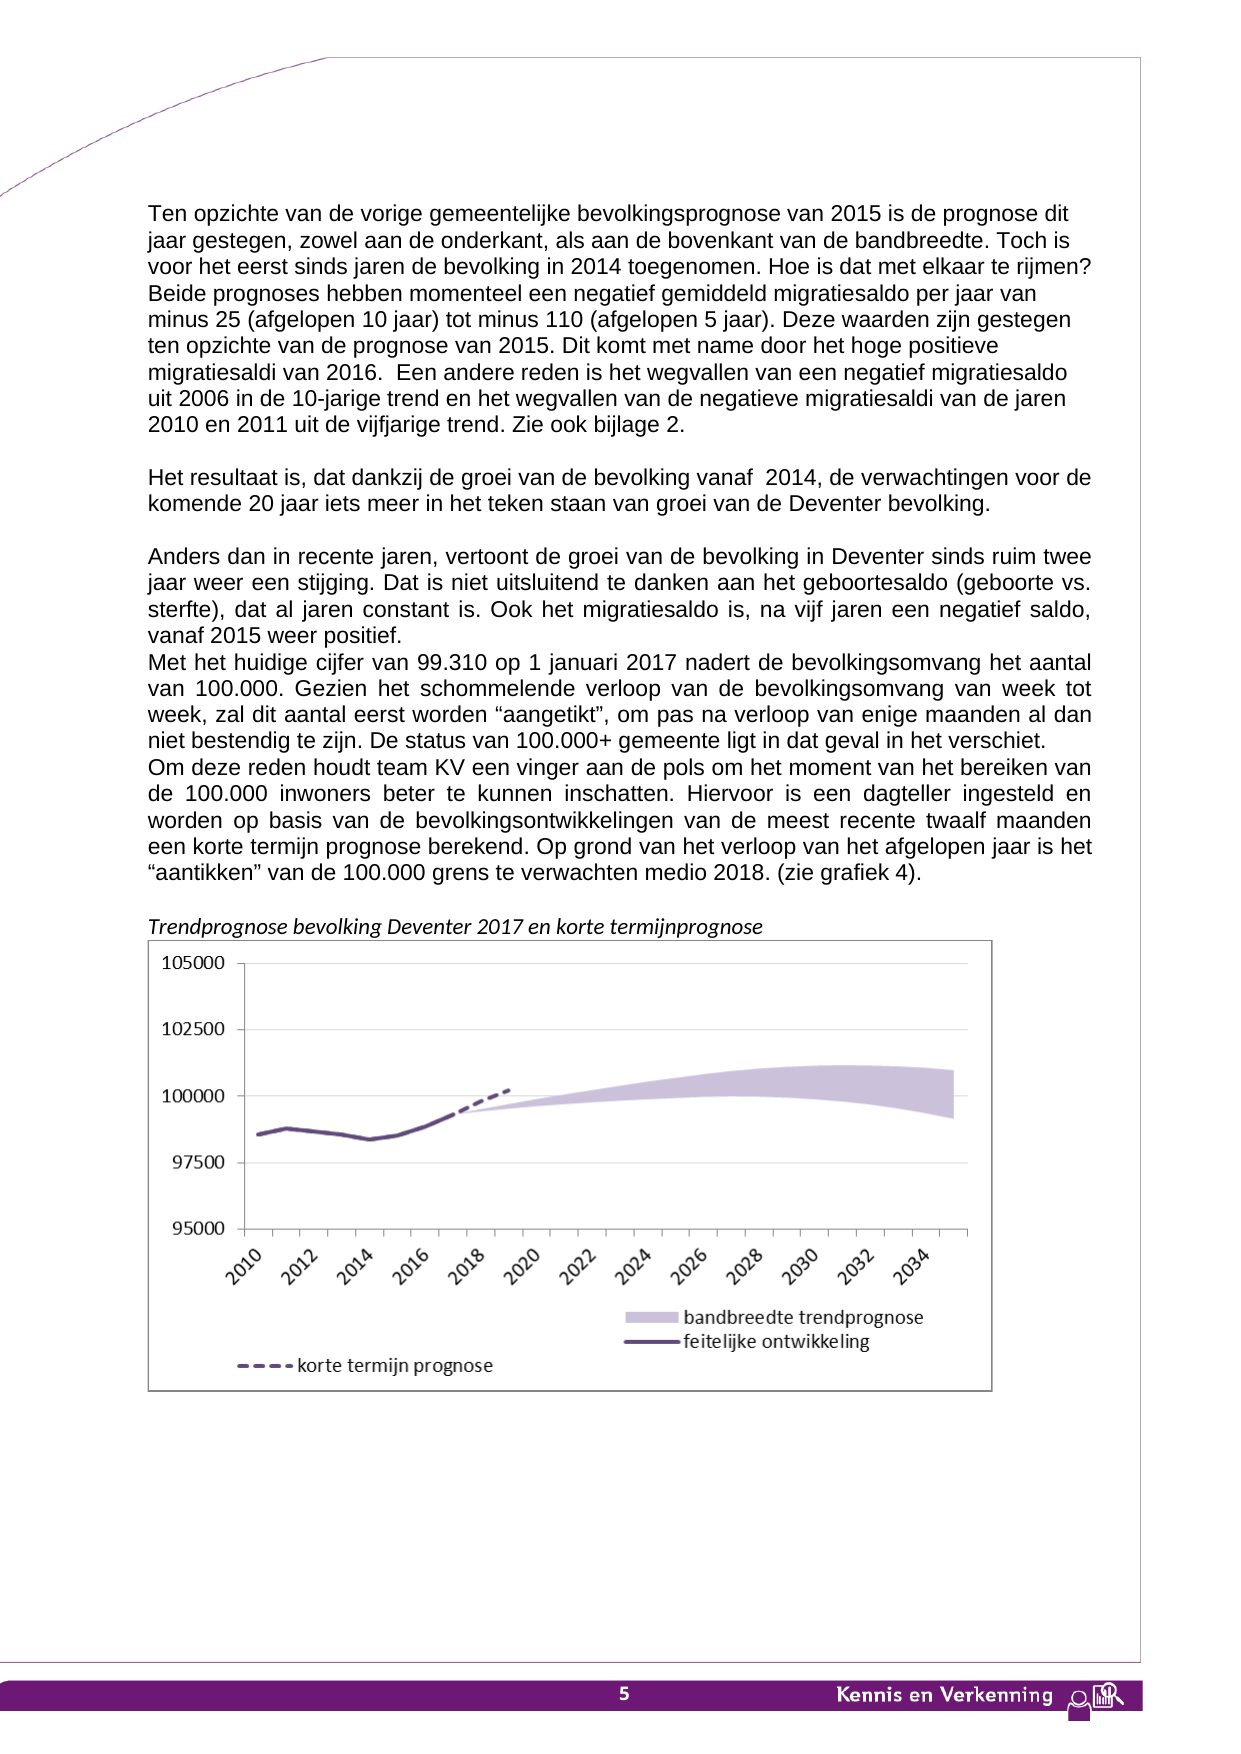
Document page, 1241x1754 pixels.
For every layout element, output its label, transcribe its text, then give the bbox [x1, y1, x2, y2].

text Trendprognose bevolking Deventer 2017 en korte termijnprognose [148, 912, 1092, 940]
text Beide prognoses hebben momenteel een negatief gemiddeld migratiesaldo per jaar van minus 25 (afgelopen 10 jaar) tot minus 110 (afgelopen 5 jaar). Deze waarden zijn gestegen ten opzichte van de prognose van 2015. Dit komt met name door het hoge positieve migratiesaldi van 2016. Een andere reden is het wegvallen van een negatief migratiesaldo uit 2006 in de 10-jarige trend en het wegvallen van de negatieve migratiesaldi van de jaren 2010 en 2011 uit de vijfjarige trend. Zie ook bijlage 2. [148, 279, 1092, 438]
text Het resultaat is, dat dankzij de groei van de bevolking vanaf 2014, de verwachtingen voor de komende 20 jaar iets meer in het teken staan van groei van de Deventer bevolking. [148, 464, 1092, 517]
text Met het huidige cijfer van 99.310 op 1 januari 2017 nadert de bevolkingsomvang het aantal van 100.000. Gezien het schommelende verloop van de bevolkingsomvang van week tot week, zal dit aantal eerst worden “aangetikt”, om pas na verloop van enige maanden al dan niet bestendig te zijn. De status van 100.000+ gemeente ligt in dat geval in het verschiet. [148, 648, 1092, 754]
picture [0, 0, 1201, 1751]
text Om deze reden houdt team KV een vinger aan de pols om het moment van het bereiken van de 100.000 inwoners beter te kunnen inschatten. Hiervoor is een dagteller ingesteld en worden op basis van de bevolkingsontwikkelingen van de meest recente twaalf maanden een korte termijn prognose berekend. Op grond van het verloop van het afgelopen jaar is het “aantikken” van de 100.000 grens te verwachten medio 2018. (zie grafiek 4). [148, 754, 1092, 886]
text Anders dan in recente jaren, vertoont de groei van de bevolking in Deventer sinds ruim twee jaar weer een stijging. Dat is niet uitsluitend te danken aan het geboortesaldo (geboorte vs. sterfte), dat al jaren constant is. Ook het migratiesaldo is, na vijf jaren een negatief saldo, vanaf 2015 weer positief. [148, 543, 1092, 648]
text Ten opzichte van de vorige gemeentelijke bevolkingsprognose van 2015 is de prognose dit jaar gestegen, zowel aan de onderkant, als aan de bovenkant van de bandbreedte. Toch is voor het eerst sinds jaren de bevolking in 2014 toegenomen. Hoe is dat met elkaar te rijmen? [148, 200, 1092, 279]
